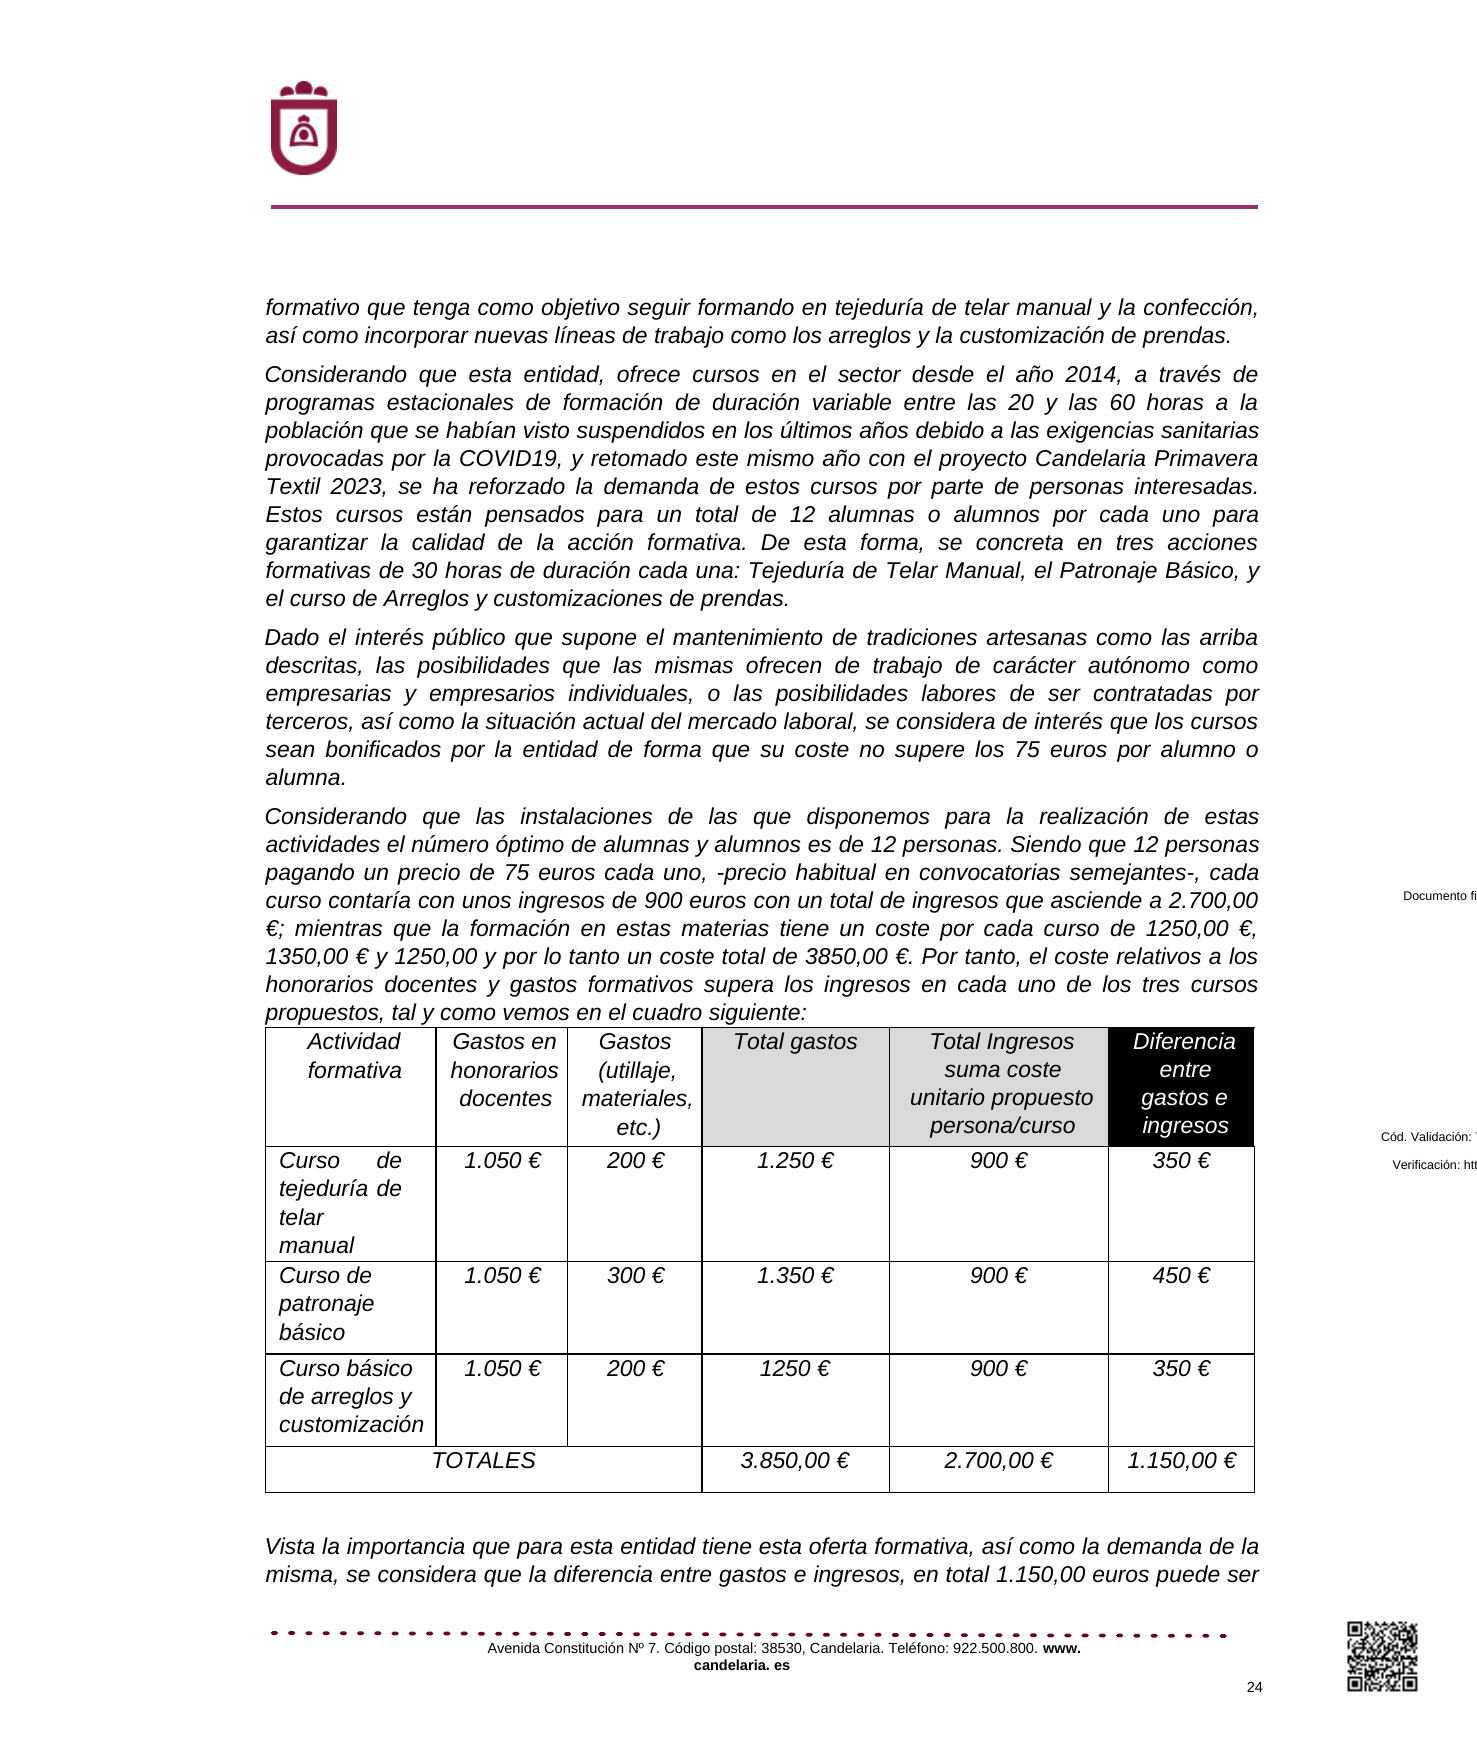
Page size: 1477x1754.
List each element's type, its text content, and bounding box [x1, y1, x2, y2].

table_cell 450 € [1109, 1262, 1254, 1353]
table_header Total gastos [703, 1028, 889, 1146]
picture [1346, 1620, 1420, 1694]
table_cell 1.050 € [437, 1355, 567, 1446]
table_cell 200 € [568, 1147, 701, 1261]
table_cell 900 € [890, 1262, 1108, 1353]
table_header Actividad formativa [266, 1028, 435, 1146]
table_cell Curso básico de arreglos y customización [266, 1355, 435, 1446]
picture [271, 81, 337, 175]
table_cell 2.700,00 € [890, 1447, 1108, 1492]
table_cell 1250 € [703, 1355, 889, 1446]
text Considerando que las instalaciones de las que disponemos para la realización de estas actividades el número óptimo de alumnas y alumnos es de 12 personas. Siendo que 12 personas pagando un precio de 75 euros cada uno, -precio habitual en convocatorias semejantes-, cada curso contaría con unos ingresos de 900 euros con un total de ingresos que asciende a 2.700,00 €; mientras que la formación en estas materias tiene un coste por cada curso de 1250,00 €, 1350,00 € y 1250,00 y por lo tanto un coste total de 3850,00 €. Por tanto, el coste relativos a los honorarios docentes y gastos formativos supera los ingresos en cada uno de los tres cursos propuestos, tal y como vemos en el cuadro siguiente: [264, 803, 1262, 1025]
table_cell 900 € [890, 1355, 1108, 1446]
table_cell Curso de patronaje básico [266, 1262, 435, 1353]
table_header Gastos en honorarios docentes [437, 1028, 567, 1146]
table_cell 1.050 € [437, 1262, 567, 1353]
table_cell 1.050 € [437, 1147, 567, 1261]
table_cell Curso de tejeduría de telar manual [266, 1147, 435, 1261]
table_cell 1.250 € [703, 1147, 889, 1261]
table_cell 900 € [890, 1147, 1108, 1261]
table_cell TOTALES [266, 1447, 567, 1492]
table_cell 1.150,00 € [1109, 1447, 1254, 1492]
table_cell [568, 1447, 701, 1492]
table_cell 3.850,00 € [703, 1447, 889, 1492]
text Dado el interés público que supone el mantenimiento de tradiciones artesanas como las arriba descritas, las posibilidades que las mismas ofrecen de trabajo de carácter autónomo como empresarias y empresarios individuales, o las posibilidades labores de ser contratadas por terceros, así como la situación actual del mercado laboral, se considera de interés que los cursos sean bonificados por la entidad de forma que su coste no supere los 75 euros por alumno o alumna. [264, 624, 1262, 790]
table_cell 350 € [1109, 1147, 1254, 1261]
text Considerando que esta entidad, ofrece cursos en el sector desde el año 2014, a través de programas estacionales de formación de duración variable entre las 20 y las 60 horas a la población que se habían visto suspendidos en los últimos años debido a las exigencias sanitarias provocadas por la COVID19, y retomado este mismo año con el proyecto Candelaria Primavera Textil 2023, se ha reforzado la demanda de estos cursos por parte de personas interesadas. Estos cursos están pensados para un total de 12 alumnas o alumnos por cada uno para garantizar la calidad de la acción formativa. De esta forma, se concreta en tres acciones formativas de 30 horas de duración cada una: Tejeduría de Telar Manual, el Patronaje Básico, y el curso de Arreglos y customizaciones de prendas. [264, 361, 1262, 611]
table_header Gastos (utillaje, materiales, etc.) [568, 1028, 701, 1146]
table_cell 300 € [568, 1262, 701, 1353]
table_cell 1.350 € [703, 1262, 889, 1353]
table_cell 350 € [1109, 1355, 1254, 1446]
table_header Diferencia entre gastos e ingresos [1109, 1028, 1254, 1146]
table_header Total Ingresos suma coste unitario propuesto persona/curso [890, 1028, 1108, 1146]
table_cell 200 € [568, 1355, 701, 1446]
